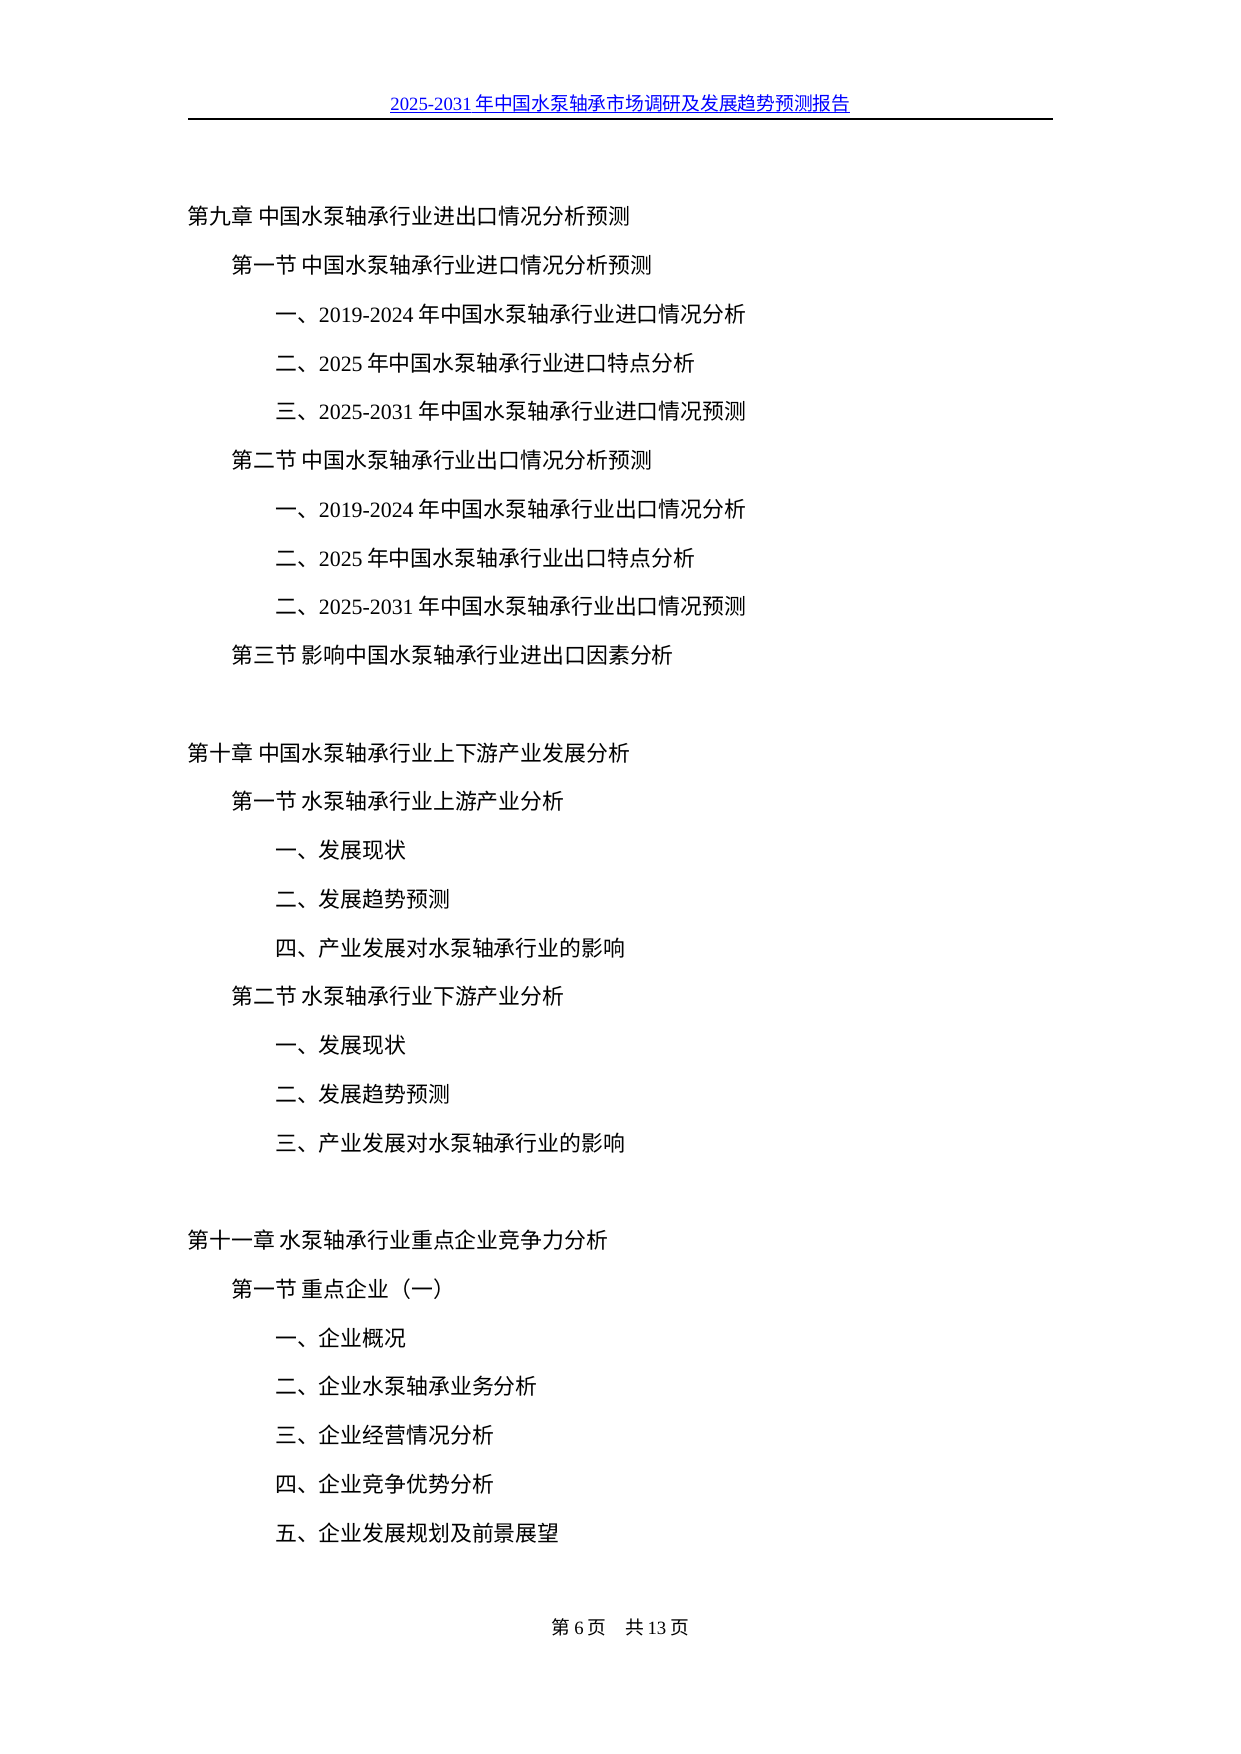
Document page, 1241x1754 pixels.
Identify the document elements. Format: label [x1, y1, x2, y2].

text [187, 150, 1053, 1548]
